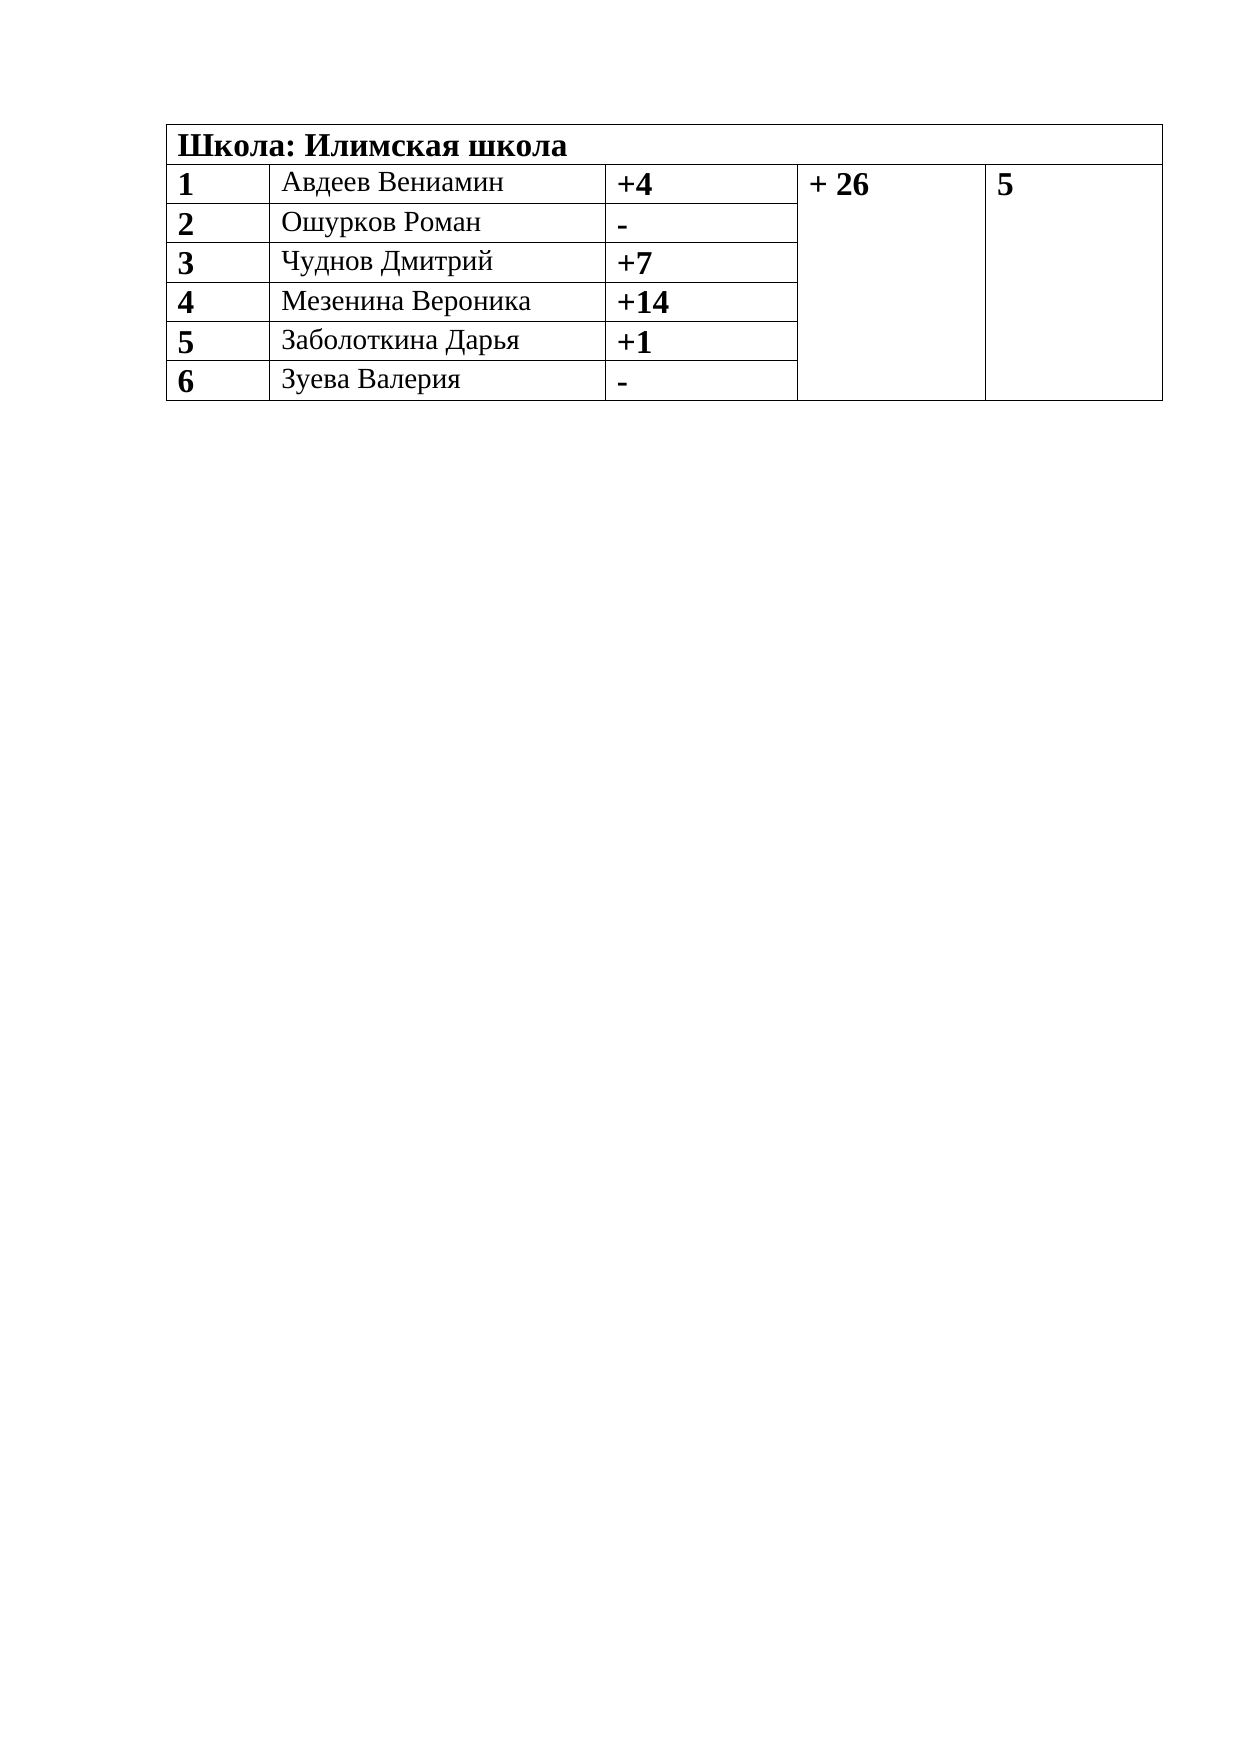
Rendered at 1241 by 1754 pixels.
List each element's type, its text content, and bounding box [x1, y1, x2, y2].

table_cell - [606, 204, 797, 242]
table_cell - [606, 361, 797, 400]
table_cell Чуднов Дмитрий [270, 243, 605, 282]
table_cell Мезенина Вероника [270, 283, 605, 321]
table_cell +4 [606, 165, 797, 203]
table_header Школа: Илимская школа [167, 125, 1162, 163]
table_cell 1 [167, 165, 269, 203]
table_cell Ошурков Роман [270, 204, 605, 242]
table_cell 6 [167, 361, 269, 400]
table_cell 5 [167, 322, 269, 360]
table_cell Авдеев Вениамин [270, 165, 605, 203]
table_cell 5 [986, 165, 1162, 400]
table_cell 3 [167, 243, 269, 282]
table_cell 4 [167, 283, 269, 321]
table_cell Заболоткина Дарья [270, 322, 605, 360]
table_cell +1 [606, 322, 797, 360]
table_cell +7 [606, 243, 797, 282]
table_cell + 26 [798, 165, 985, 400]
table_cell +14 [606, 283, 797, 321]
table_cell Зуева Валерия [270, 361, 605, 400]
table_cell 2 [167, 204, 269, 242]
